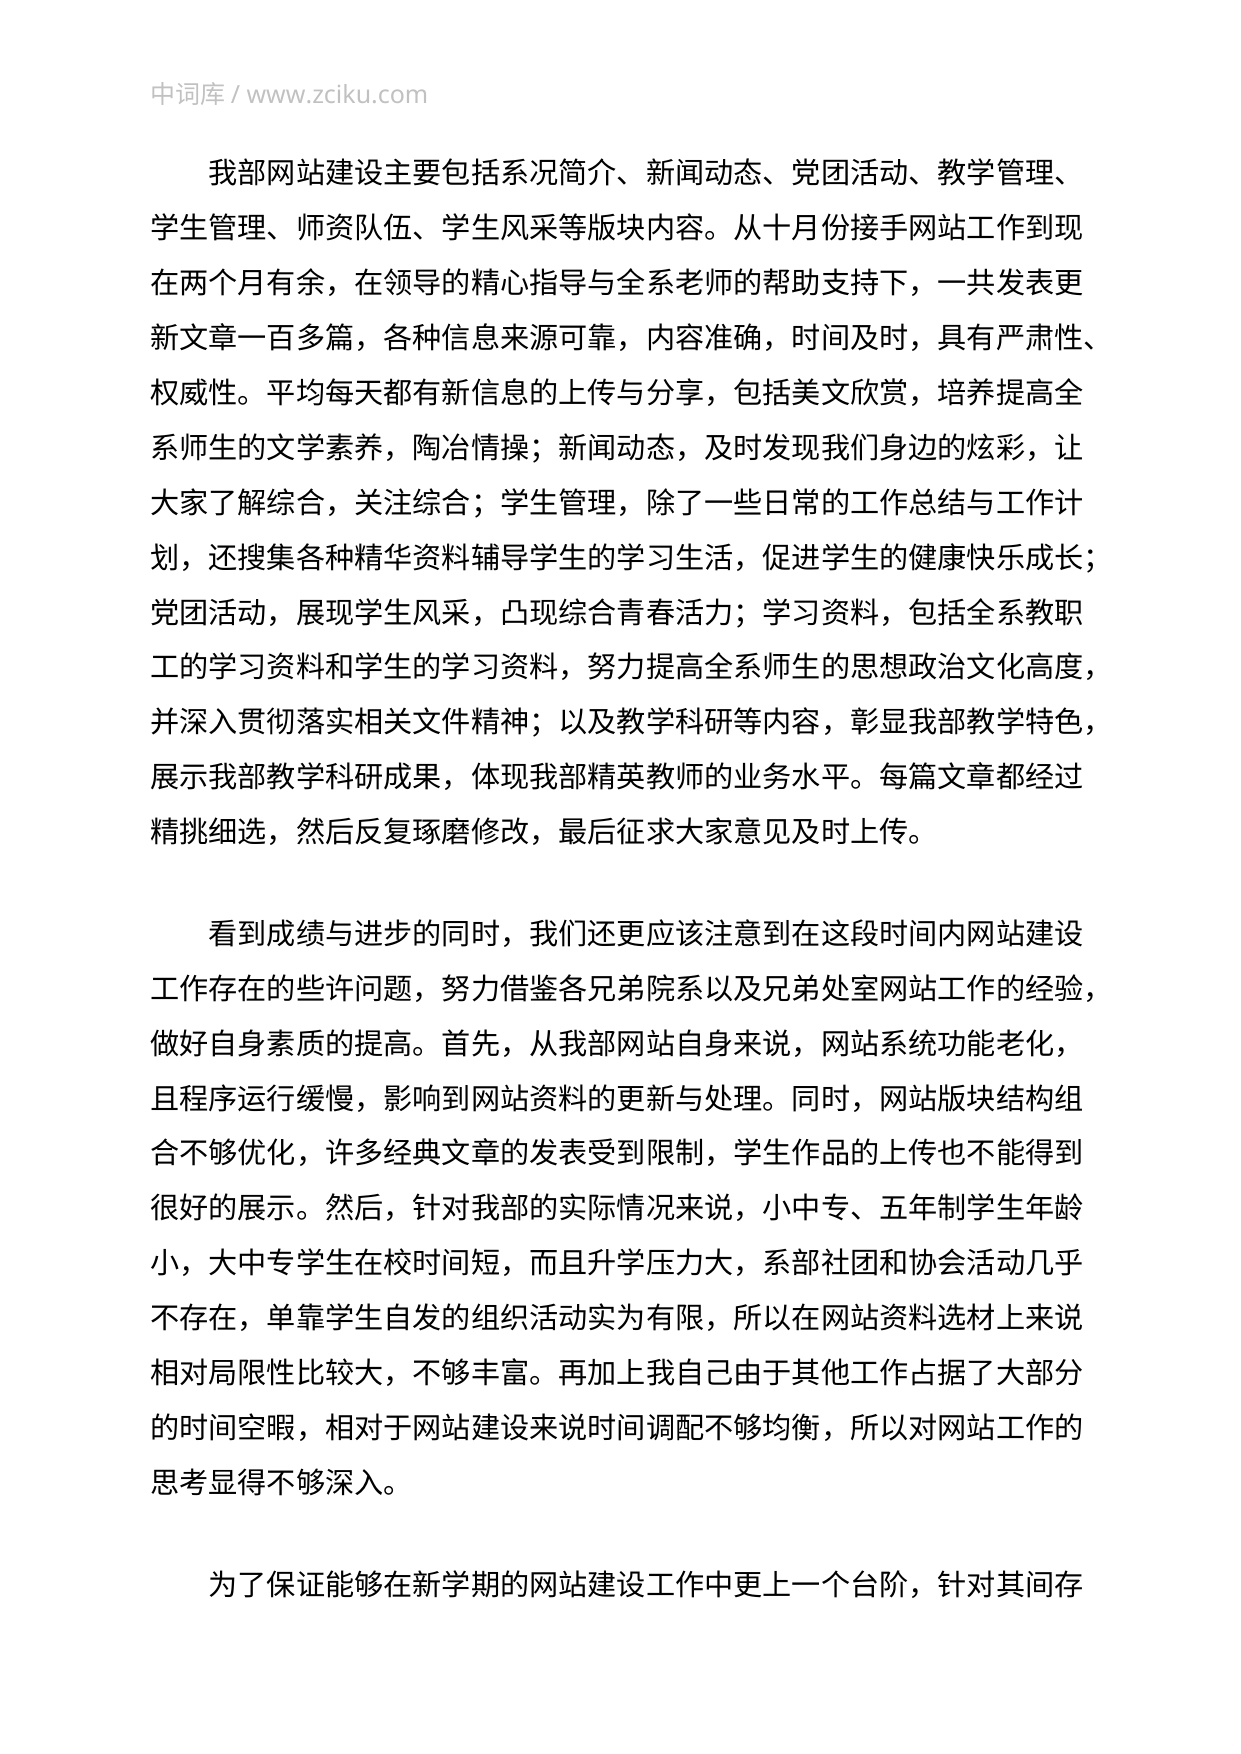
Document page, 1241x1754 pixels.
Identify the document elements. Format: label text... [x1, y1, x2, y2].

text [150, 1561, 1090, 1603]
text 我部网站建设主要包括系况简介、新闻动态、党团活动、教学管理、学生管理、师资队伍、学生风采等版块内容。从十月份接手网站工作到现在两个月有余，在领导的精心指导与全系老师的帮助支持下，一共发表更新文章一百多篇，各种信息来源可靠，内容准确，时间及时，具有严肃性、权威性。平均每天都有新信息的上传与分享，包括美文欣赏，培养提高全系师生的文学素养，陶冶情操；新闻动态，及时发现我们身边的炫彩，让大家了解综合，关注综合；学生管理，除了一些日常的工作总结与工作计划，还搜集各种精华资料辅导学生的学习生活，促进学生的健康快乐成长；党团活动，展现学生风采，凸现综合青春活力；学习资料，包括全系教职工的学习资料和学生的学习资料，努力提高全系师生的思想政治文化高度，并深入贯彻落实相关文件精神；以及教学科研等内容，彰显我部教学特色，展示我部教学科研成果，体现我部精英教师的业务水平。每篇文章都经过精挑细选，然后反复琢磨修改，最后征求大家意见及时上传。 [150, 150, 1090, 851]
text 看到成绩与进步的同时，我们还更应该注意到在这段时间内网站建设工作存在的些许问题，努力借鉴各兄弟院系以及兄弟处室网站工作的经验，做好自身素质的提高。首先，从我部网站自身来说，网站系统功能老化，且程序运行缓慢，影响到网站资料的更新与处理。同时，网站版块结构组合不够优化，许多经典文章的发表受到限制，学生作品的上传也不能得到很好的展示。然后，针对我部的实际情况来说，小中专、五年制学生年龄小，大中专学生在校时间短，而且升学压力大，系部社团和协会活动几乎不存在，单靠学生自发的组织活动实为有限，所以在网站资料选材上来说相对局限性比较大，不够丰富。再加上我自己由于其他工作占据了大部分的时间空暇，相对于网站建设来说时间调配不够均衡，所以对网站工作的思考显得不够深入。 [150, 911, 1090, 1502]
